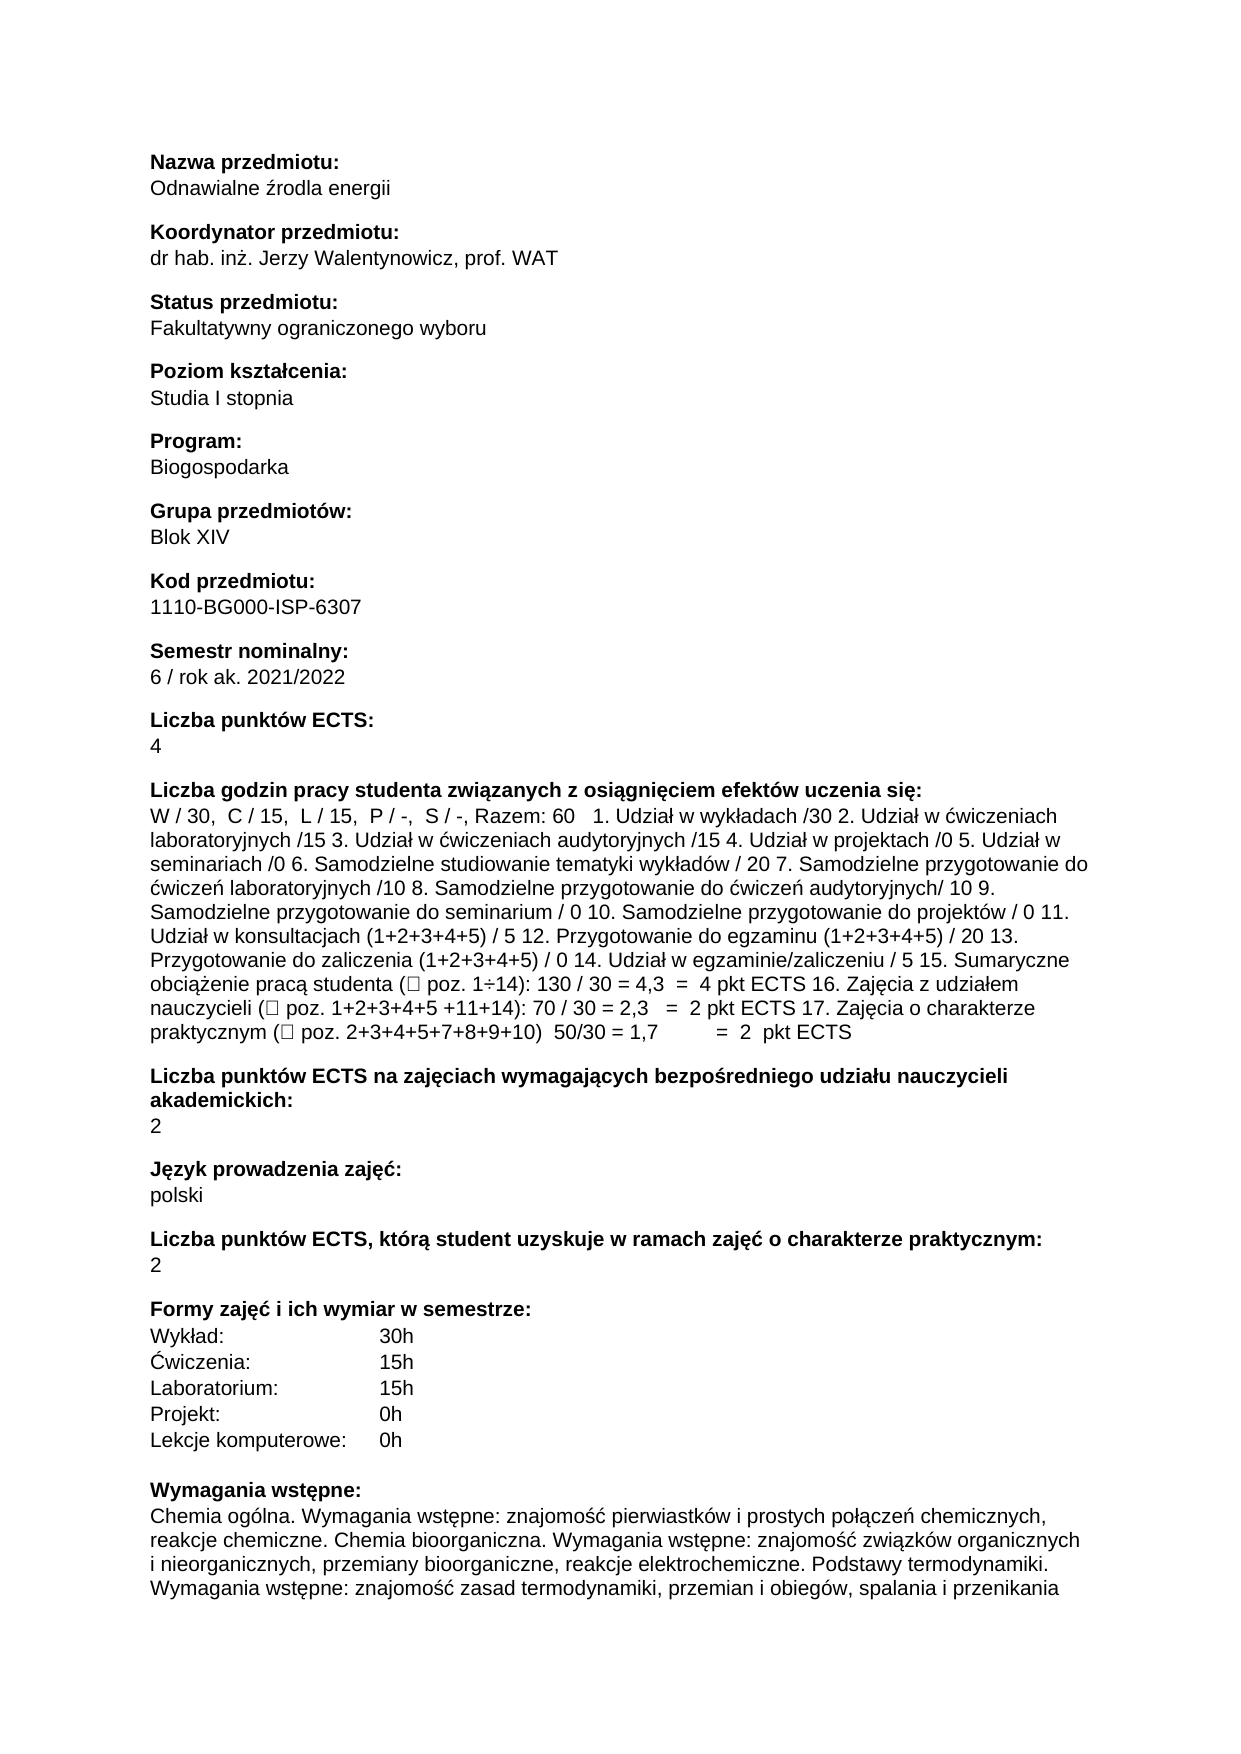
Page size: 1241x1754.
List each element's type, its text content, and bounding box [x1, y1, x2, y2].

text Liczba punktów ECTS, którą student uzyskuje w ramach zajęć o charakterze praktycznym: [150, 1227, 1090, 1251]
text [150, 1504, 1090, 1599]
table_cell 0h [369, 1400, 597, 1426]
table_header 30h [369, 1323, 597, 1348]
table_cell 15h [369, 1348, 597, 1374]
table_cell Projekt: [140, 1402, 367, 1426]
text Liczba punktów ECTS na zajęciach wymagających bezpośredniego udziału nauczycieli akademickich: [150, 1063, 1090, 1111]
text Kod przedmiotu: [150, 569, 1090, 593]
text Studia I stopnia [150, 385, 1090, 409]
text 4 [150, 734, 1090, 758]
text 6 / rok ak. 2021/2022 [150, 664, 1090, 688]
table_header Wykład: [140, 1323, 368, 1348]
text Program: [150, 429, 1090, 453]
table_cell 0h [369, 1426, 597, 1452]
text 2 [150, 1113, 1090, 1137]
text 1110-BG000-ISP-6307 [150, 595, 1090, 619]
text Odnawialne źrodla energii [150, 176, 1090, 200]
text Liczba punktów ECTS: [150, 708, 1090, 732]
table_cell Ćwiczenia: [140, 1350, 367, 1374]
text Wymagania wstępne: [150, 1478, 1090, 1502]
text Liczba godzin pracy studenta związanych z osiągnięciem efektów uczenia się: [150, 778, 1090, 802]
table_cell Lekcje komputerowe: [140, 1428, 367, 1452]
table_cell Laboratorium: [140, 1376, 367, 1400]
text 2 [150, 1253, 1090, 1277]
text Poziom kształcenia: [150, 359, 1090, 383]
text Biogospodarka [150, 455, 1090, 479]
text Formy zajęć i ich wymiar w semestrze: [150, 1297, 1090, 1321]
text Koordynator przedmiotu: [150, 220, 1090, 244]
text Język prowadzenia zajęć: [150, 1157, 1090, 1181]
text polski [150, 1183, 1090, 1207]
text Nazwa przedmiotu: [150, 150, 1090, 174]
text Semestr nominalny: [150, 638, 1090, 662]
text dr hab. inż. Jerzy Walentynowicz, prof. WAT [150, 246, 1090, 270]
text Fakultatywny ograniczonego wyboru [150, 316, 1090, 339]
text Blok XIV [150, 525, 1090, 549]
text Grupa przedmiotów: [150, 499, 1090, 523]
table_cell 15h [369, 1374, 597, 1400]
text Status przedmiotu: [150, 289, 1090, 313]
text W / 30, C / 15, L / 15, P / -, S / -, Razem: 60 1. Udział w wykładach /30 2. Udział w ćwiczeniach laboratoryjnych /15 3. Udział w ćwiczeniach audytoryjnych /15 4. Udział w projektach /0 5. Udział w seminariach /0 6. Samodzielne studiowanie tematyki wykładów / 20 7. Samodzielne przygotowanie do ćwiczeń laboratoryjnych /10 8. Samodzielne przygotowanie do ćwiczeń audytoryjnych/ 10 9. Samodzielne przygotowanie do seminarium / 0 10. Samodzielne przygotowanie do projektów / 0 11. Udział w konsultacjach (1+2+3+4+5) / 5 12. Przygotowanie do egzaminu (1+2+3+4+5) / 20 13. Przygotowanie do zaliczenia (1+2+3+4+5) / 0 14. Udział w egzaminie/zaliczeniu / 5 15. Sumaryczne obciążenie pracą studenta ( poz. 1÷14): 130 / 30 = 4,3 = 4 pkt ECTS 16. Zajęcia z udziałem nauczycieli ( poz. 1+2+3+4+5 +11+14): 70 / 30 = 2,3 = 2 pkt ECTS 17. Zajęcia o charakterze praktycznym ( poz. 2+3+4+5+7+8+9+10) 50/30 = 1,7 = 2 pkt ECTS [150, 804, 1090, 1044]
